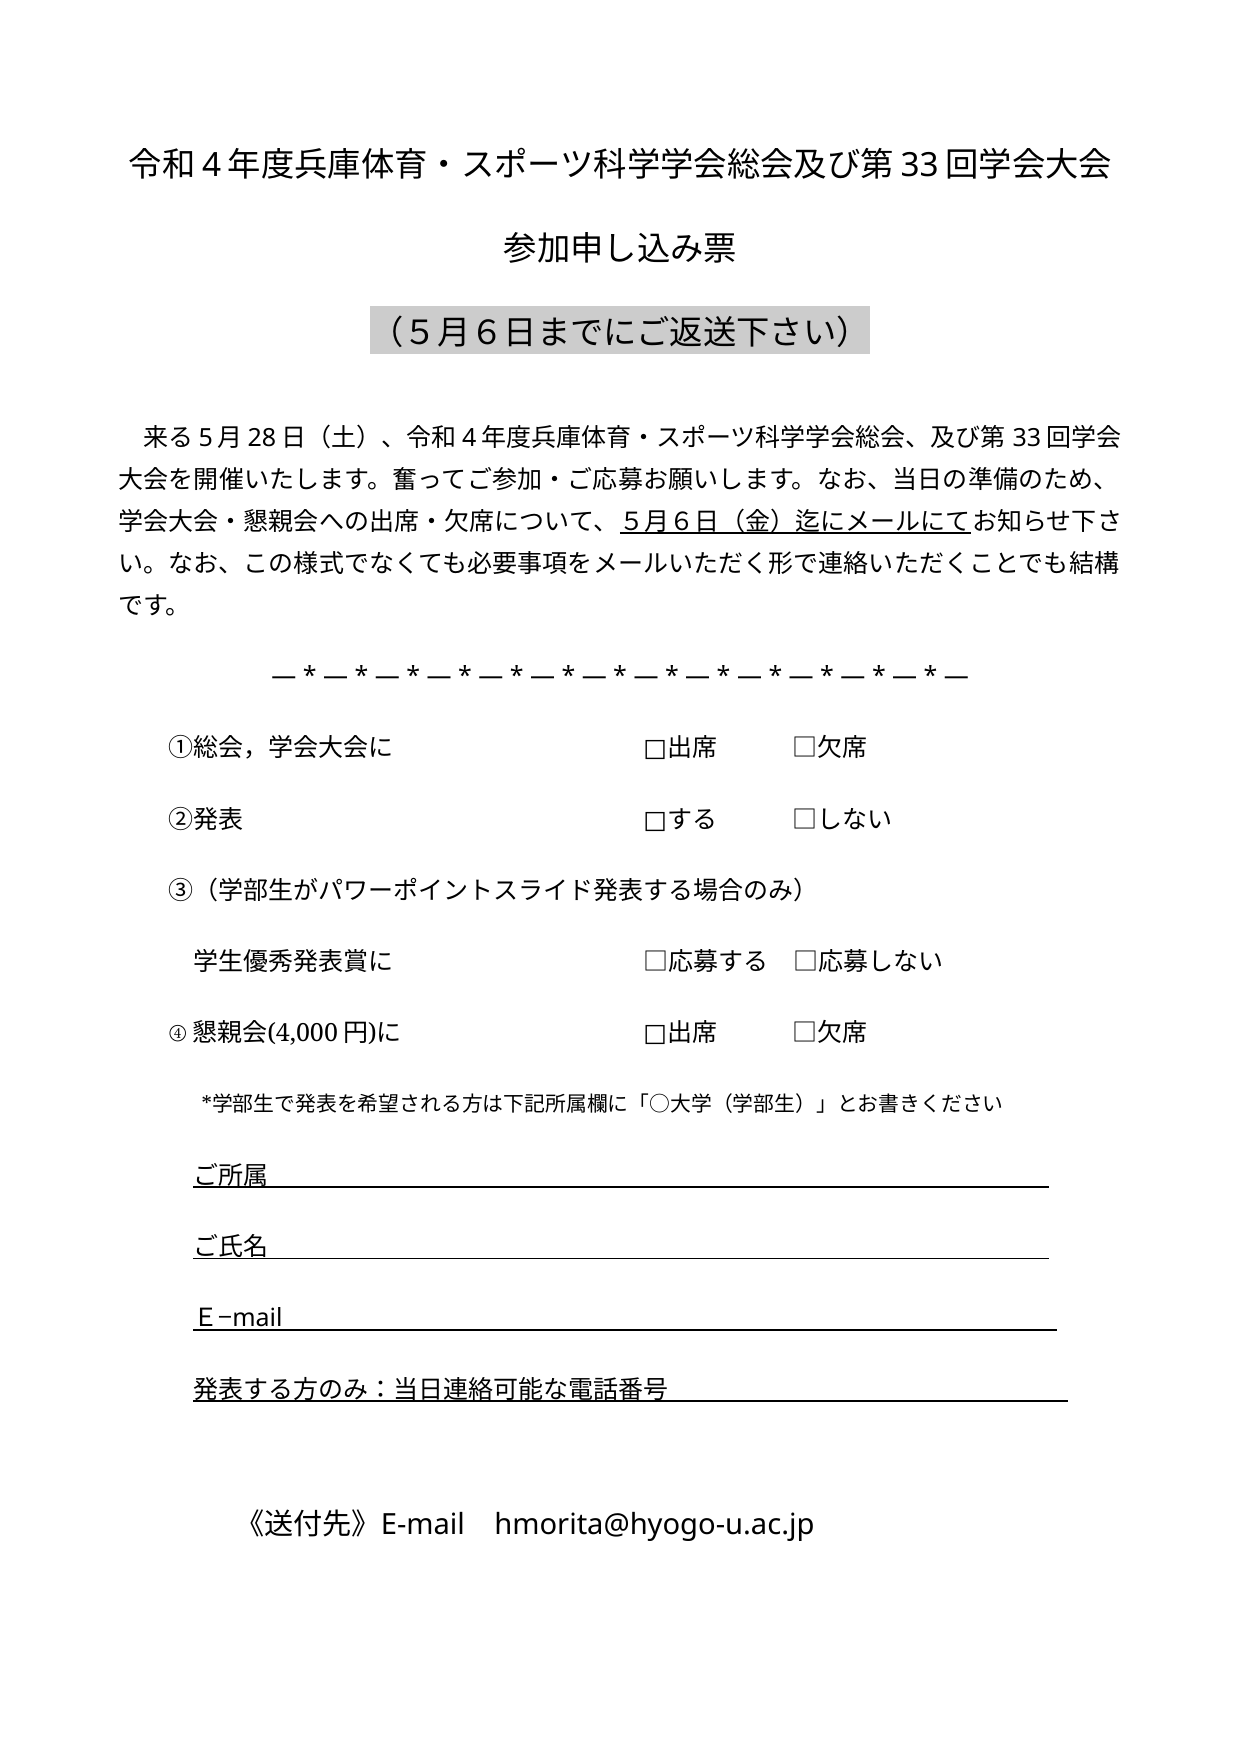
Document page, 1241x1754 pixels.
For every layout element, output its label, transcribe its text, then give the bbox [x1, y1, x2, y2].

text ご所属 [118, 1152, 1122, 1194]
text Ｅ−mail [118, 1295, 1122, 1337]
text ③（学部生がパワーポイントスライド発表する場合のみ） [118, 867, 1122, 909]
text 来る5月28日（土）、令和4年度兵庫体育・スポーツ科学学会総会、及び第33回学会大会を開催いたします。奮ってご参加・ご応募お願いします。なお、当日の準備のため、学会大会・懇親会への出席・欠席について、５月６日（金）迄にメールにてお知らせ下さい。なお、この様式でなくても必要事項をメールいただく形で連絡いただくことでも結構です。 [118, 414, 1122, 624]
text 参加申し込み票 [118, 204, 1122, 288]
text （５月６日までにご返送下さい） [118, 288, 1122, 372]
text 学生優秀発表賞に □応募する □応募しない [118, 939, 1122, 981]
text ②発表 □する □しない [118, 796, 1122, 838]
text *学部生で発表を希望される方は下記所属欄に「○大学（学部生）」とお書きください [118, 1081, 1122, 1123]
text ご氏名 [118, 1224, 1122, 1266]
text ①総会，学会大会に □出席 □欠席 [118, 725, 1122, 767]
text 発表する方のみ：当日連絡可能な電話番号 [118, 1366, 1122, 1408]
text 《送付先》E-mail hmorita@hyogo-u.ac.jp [118, 1479, 1122, 1564]
text ④懇親会(4,000円)に □出席 □欠席 [168, 1010, 1122, 1052]
text 令和4年度兵庫体育・スポーツ科学学会総会及び第33回学会大会 [118, 119, 1122, 204]
text ― * ― * ― * ― * ― * ― * ― * ― * ― * ― * ― * ― * ― * ― [118, 654, 1122, 696]
